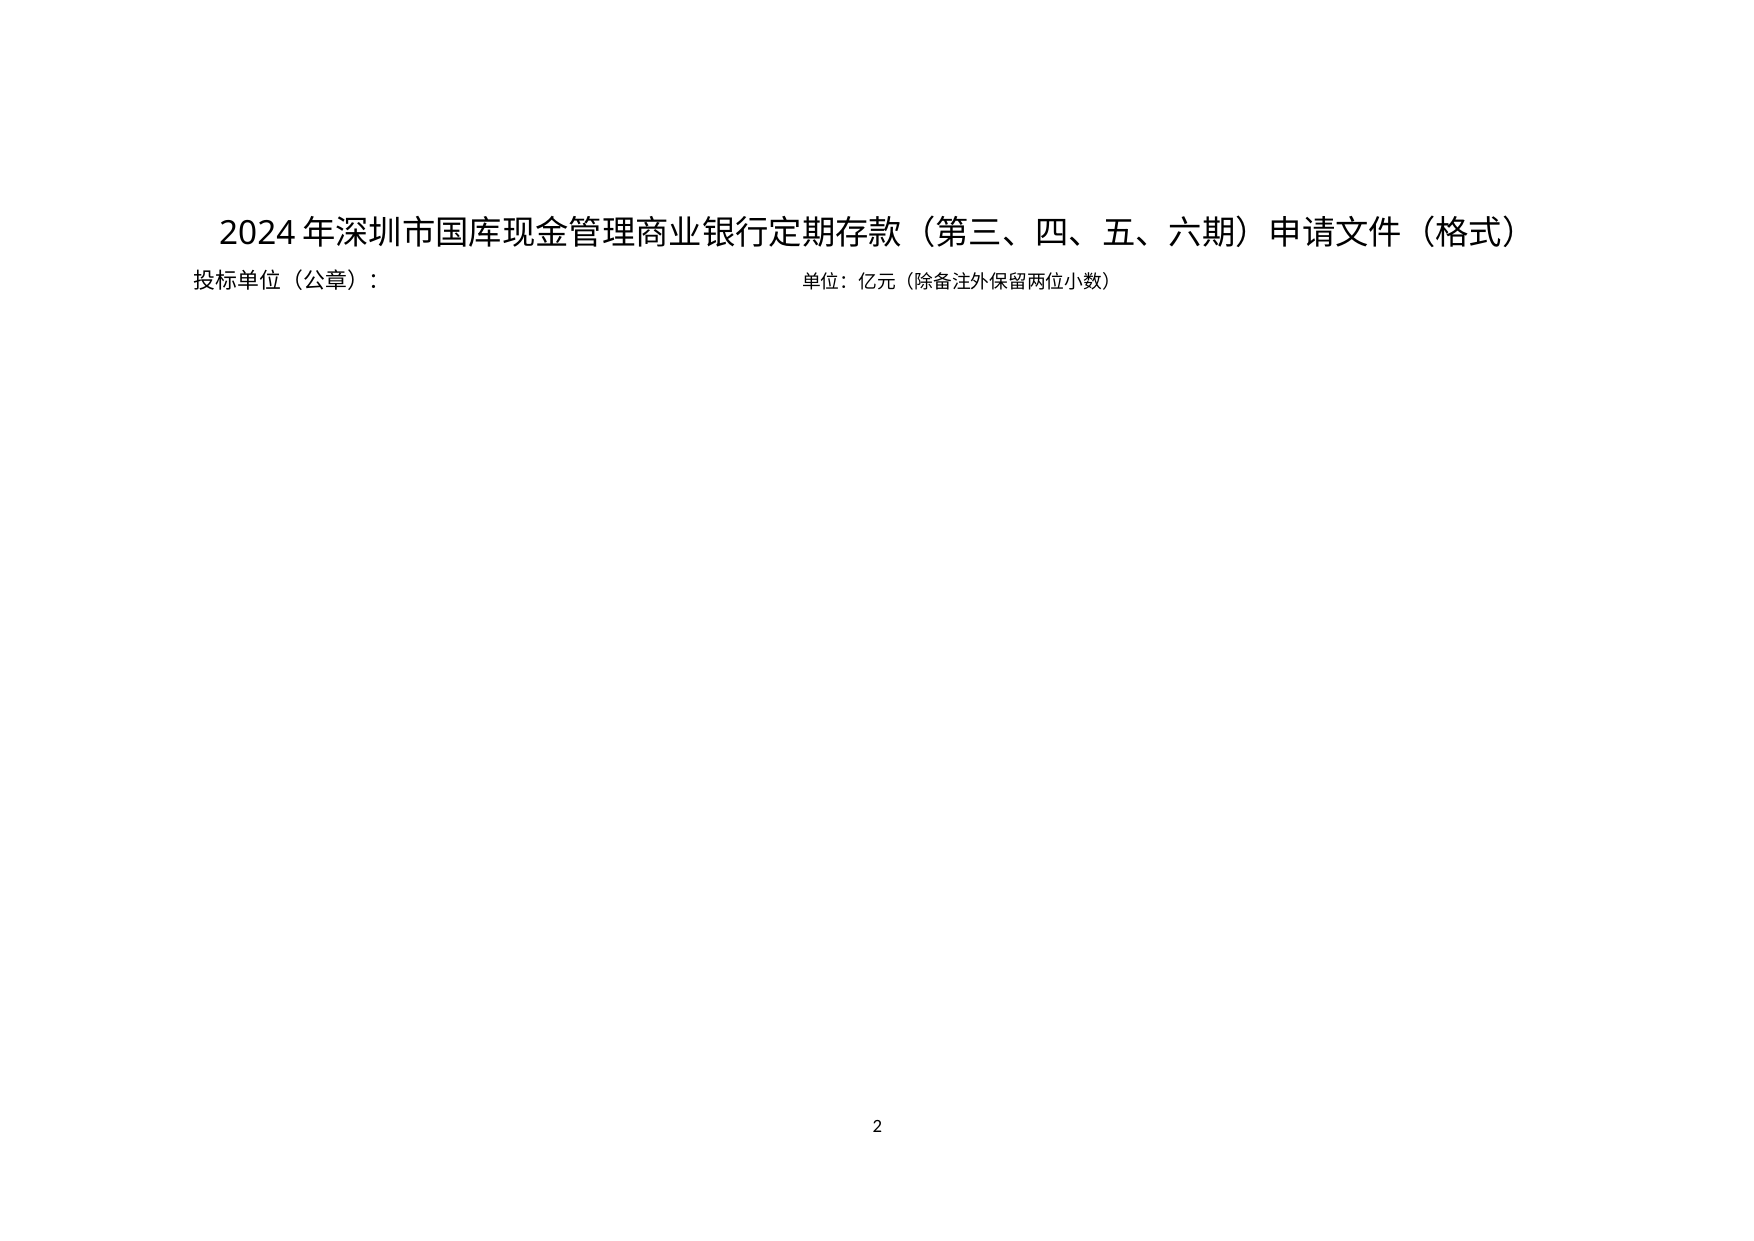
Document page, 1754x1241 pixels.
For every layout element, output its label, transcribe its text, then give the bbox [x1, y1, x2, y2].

text 投标单位（公章）： 单位：亿元（除备注外保留两位小数） [150, 263, 1604, 295]
text 2024年深圳市国库现金管理商业银行定期存款（第三、四、五、六期）申请文件（格式） [150, 198, 1604, 263]
